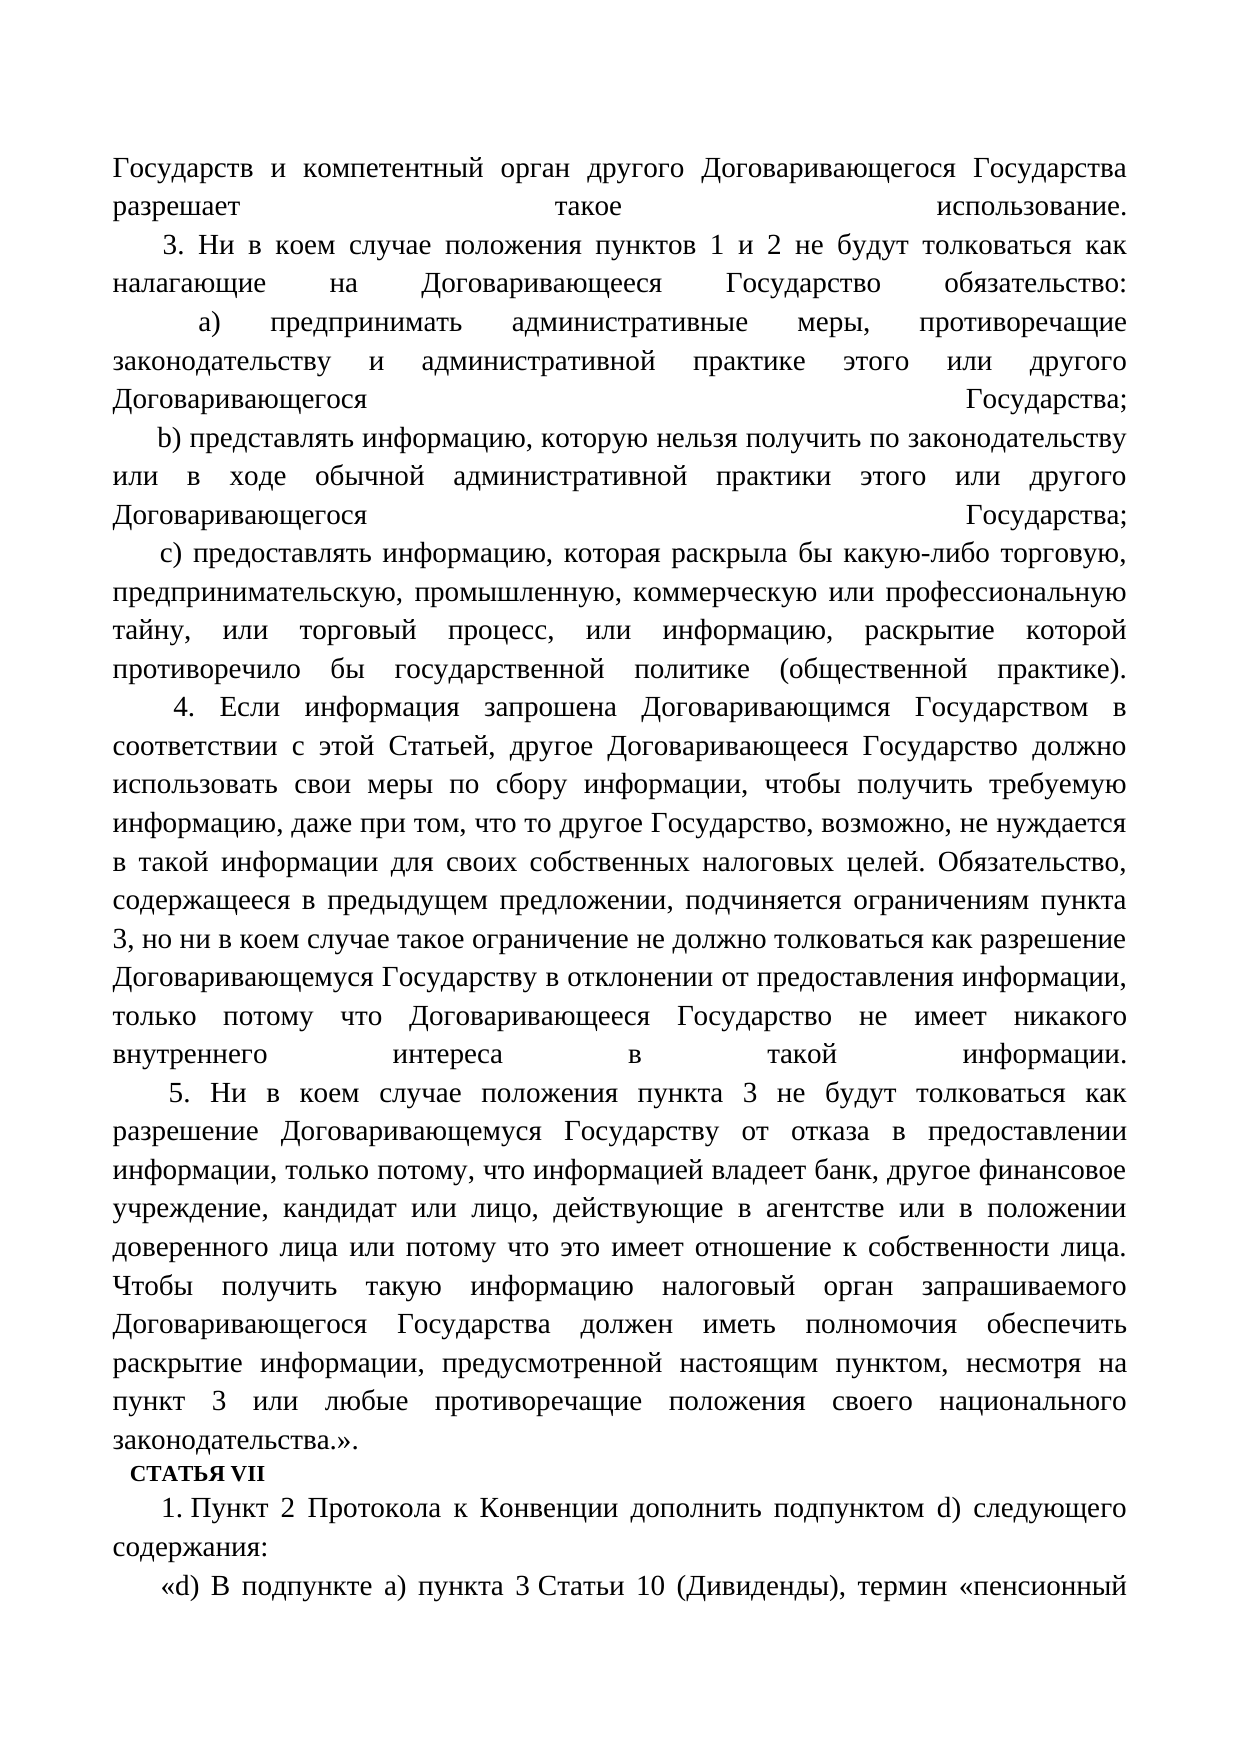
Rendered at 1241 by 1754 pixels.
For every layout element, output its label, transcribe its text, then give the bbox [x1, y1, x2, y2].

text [112, 1491, 1128, 1601]
text СТАТЬЯ VII [112, 1460, 1128, 1487]
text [112, 150, 1128, 1455]
